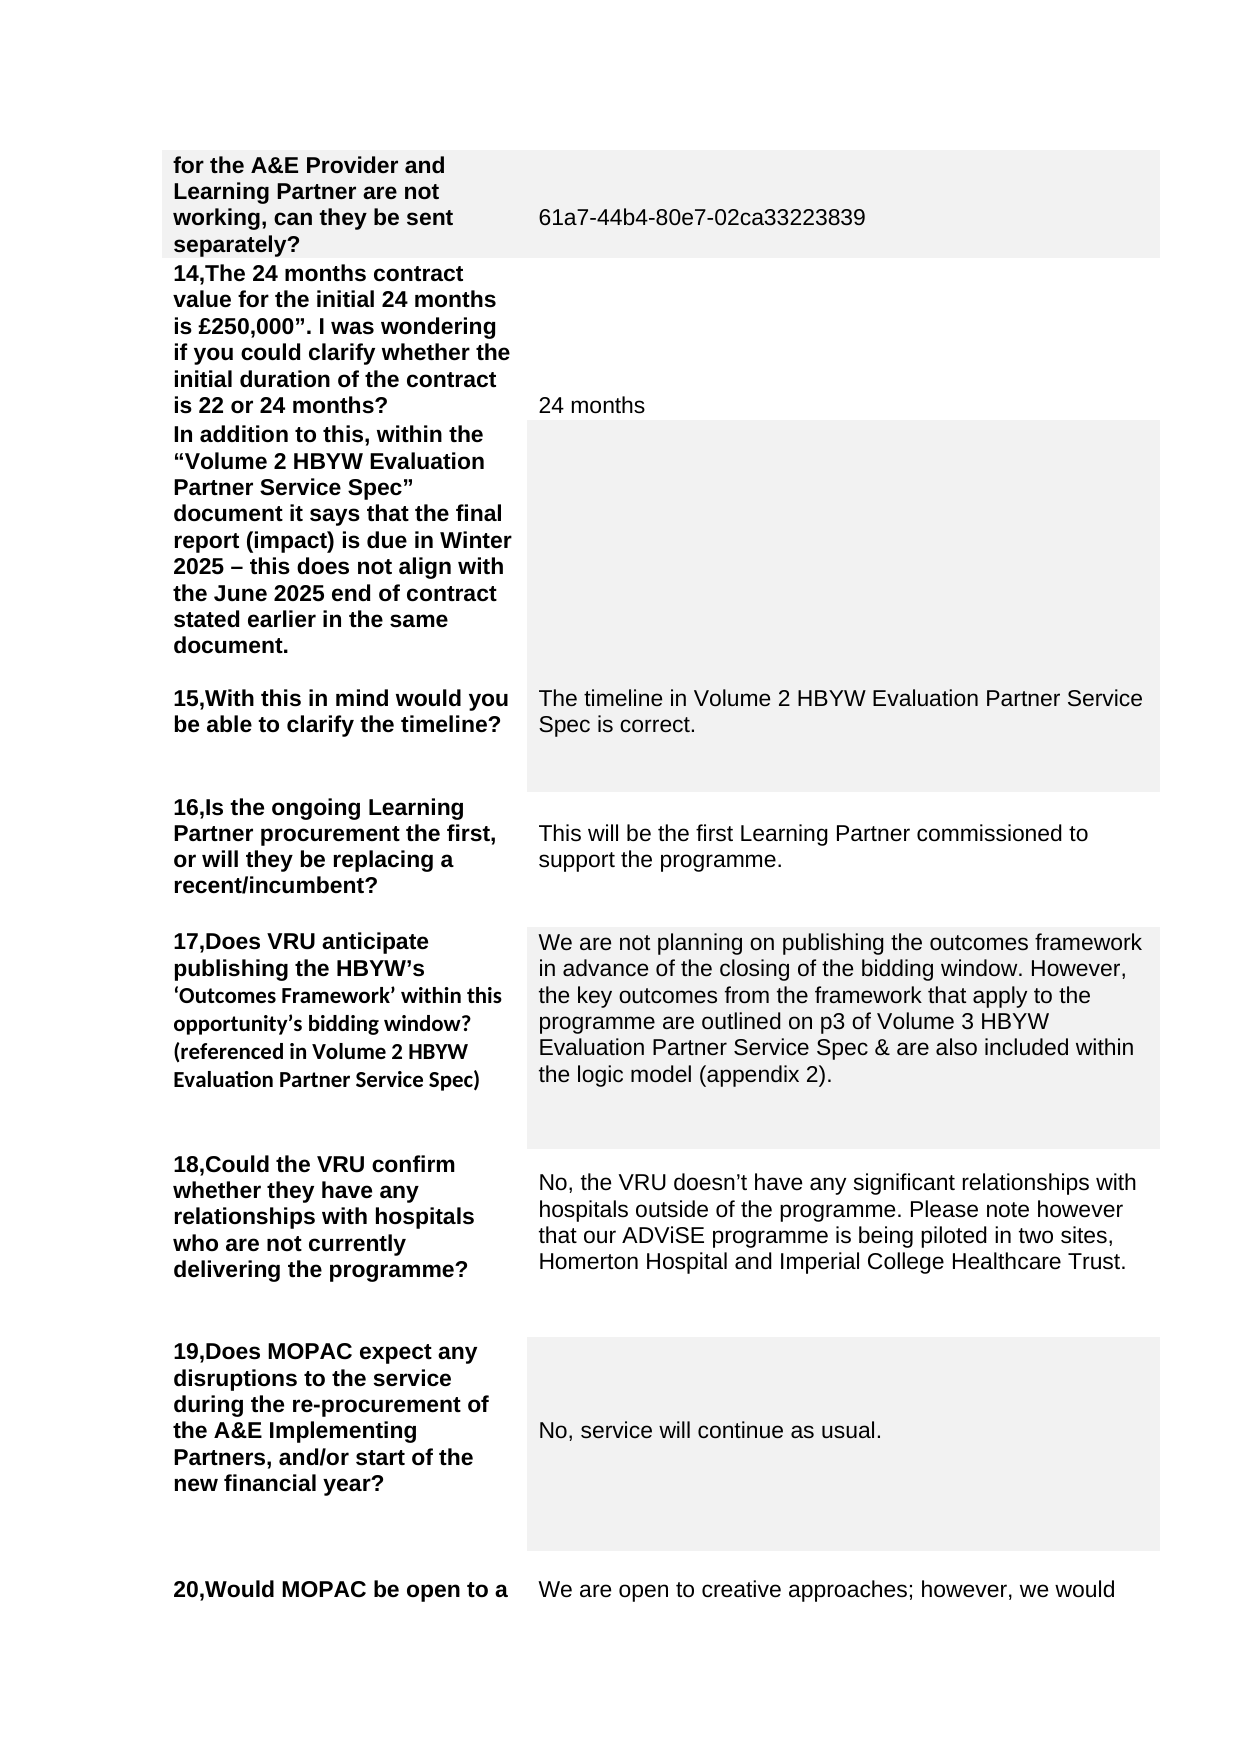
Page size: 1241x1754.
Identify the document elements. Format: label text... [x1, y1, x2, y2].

table_cell 14,The 24 months contract value for the initial 24 months is £250,000”. I was wondering if you could clarify whether the initial duration of the contract is 22 or 24 months? [162, 259, 527, 420]
table_cell This will be the first Learning Partner commissioned to support the programme. [527, 792, 1160, 927]
table_cell 17,Does VRU anticipate publishing the HBYW’s ‘Outcomes Framework’ within this opportunity’s bidding window? (referenced in Volume 2 HBYW Evaluation Partner Service Spec) [162, 927, 527, 1149]
table_cell 19,Does MOPAC expect any disruptions to the service during the re-procurement of the A&E Implementing Partners, and/or start of the new financial year? [162, 1337, 527, 1551]
table_cell 24 months [527, 259, 1160, 420]
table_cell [162, 150, 527, 258]
table_cell The timeline in Volume 2 HBYW Evaluation Partner Service Spec is correct. [527, 420, 1160, 792]
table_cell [162, 1551, 527, 1604]
table_cell We are not planning on publishing the outcomes framework in advance of the closing of the bidding window. However, the key outcomes from the framework that apply to the programme are outlined on p3 of Volume 3 HBYW Evaluation Partner Service Spec & are also included within the logic model (appendix 2). [527, 927, 1160, 1149]
table_cell 16,Is the ongoing Learning Partner procurement the first, or will they be replacing a recent/incumbent? [162, 792, 527, 927]
table_cell In addition to this, within the “Volume 2 HBYW Evaluation Partner Service Spec” document it says that the final report (impact) is due in Winter 2025 – this does not align with the June 2025 end of contract stated earlier in the same document. 15,With this in mind would you be able to clarify the timeline? [162, 420, 527, 792]
table_cell No, service will continue as usual. [527, 1337, 1160, 1551]
table_cell 18,Could the VRU confirm whether they have any relationships with hospitals who are not currently delivering the programme? [162, 1149, 527, 1337]
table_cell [527, 150, 1160, 258]
table_cell No, the VRU doesn’t have any significant relationships with hospitals outside of the programme. Please note however that our ADViSE programme is being piloted in two sites, Homerton Hospital and Imperial College Healthcare Trust. [527, 1149, 1160, 1337]
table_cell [527, 1551, 1160, 1604]
